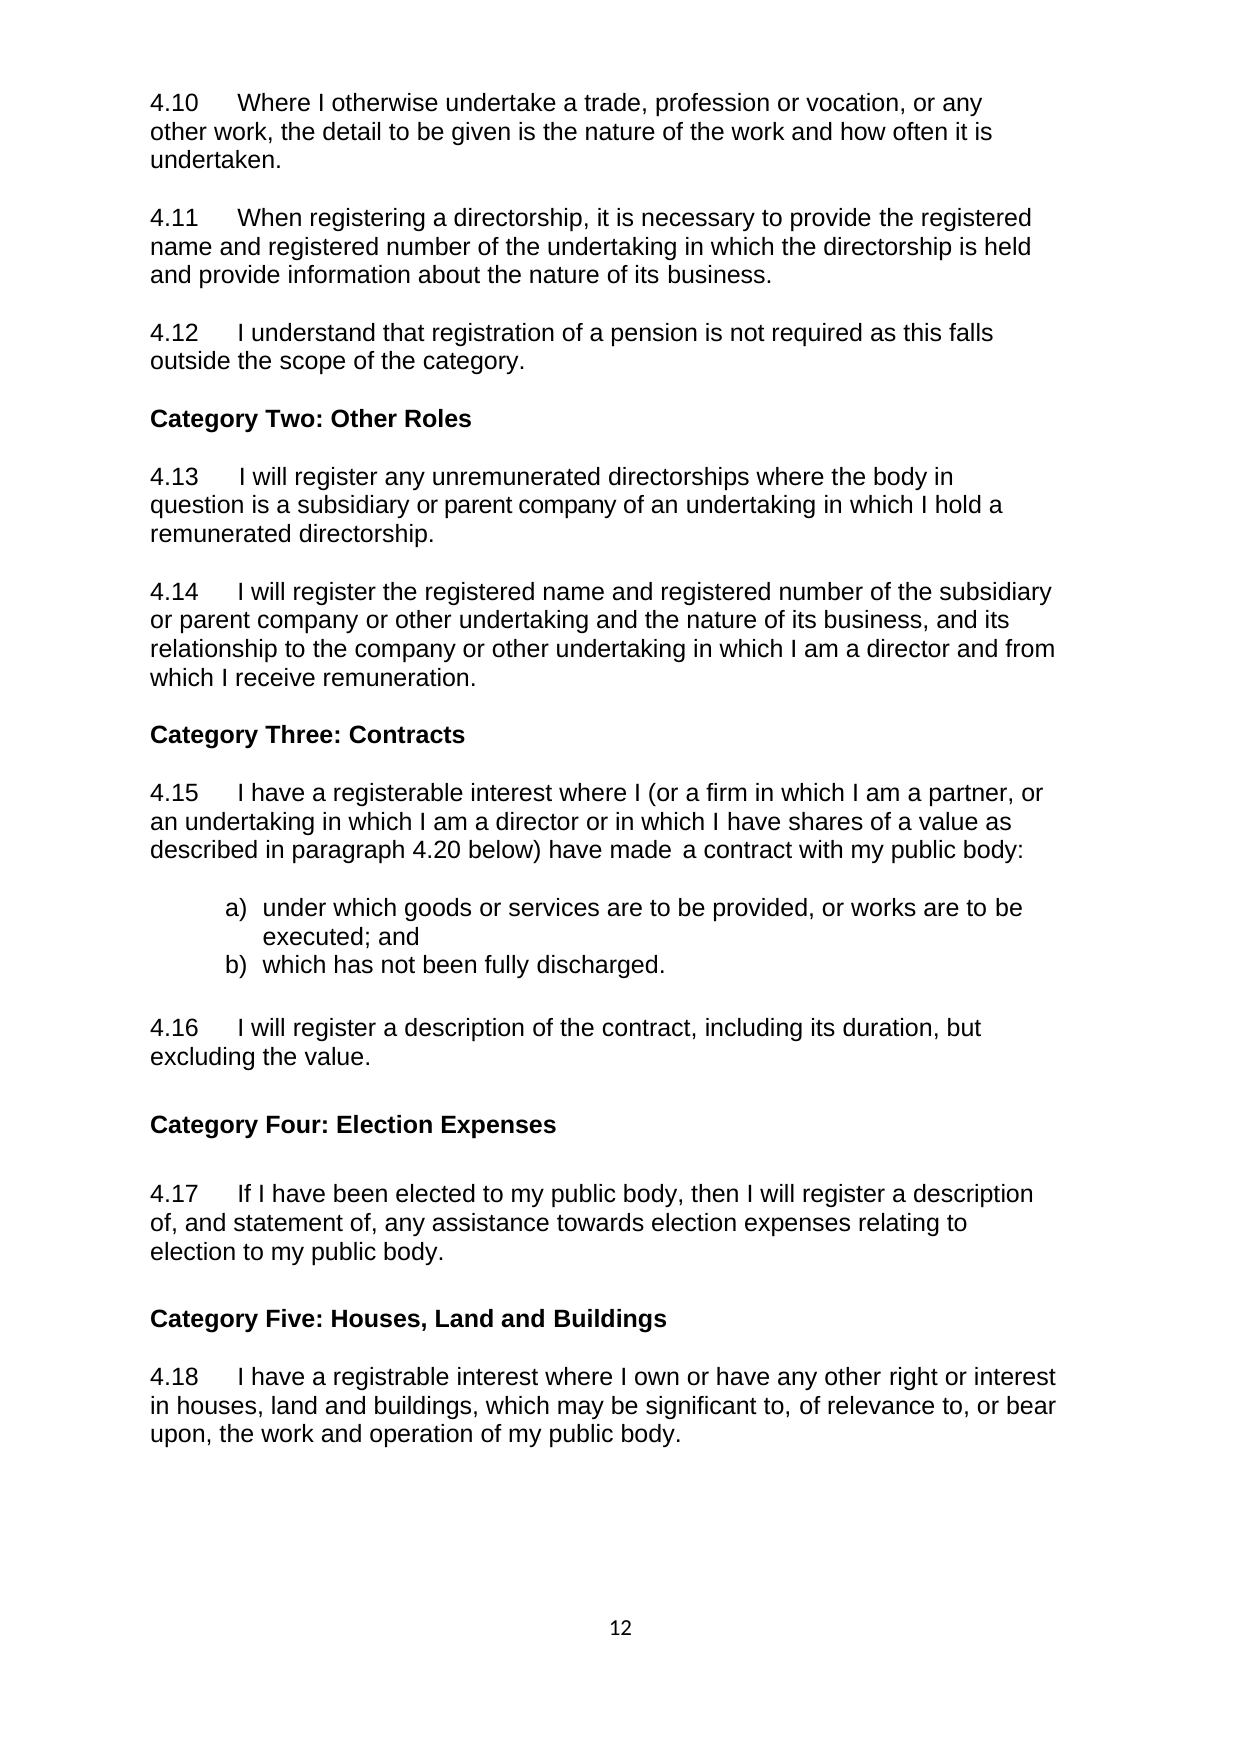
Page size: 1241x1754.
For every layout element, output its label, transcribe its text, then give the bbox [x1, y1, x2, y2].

list 4.18 I have a registrable interest where I own or have any other right or interest in houses, land and buildings, which may be significant to, of relevance to, or bear upon, the work and operation of my public body. [150, 1362, 1070, 1448]
list 4.17 If I have been elected to my public body, then I will register a description of, and statement of, any assistance towards election expenses relating to election to my public body. [150, 1179, 1046, 1265]
subtitle Category Three: Contracts [150, 720, 1090, 749]
subtitle Category Two: Other Roles [150, 404, 1090, 433]
list 4.13 I will register any unremunerated directorships where the body in question is a subsidiary or parent company of an undertaking in which I hold a remunerated directorship. [150, 461, 1044, 548]
list 4.11 When registering a directorship, it is necessary to provide the registered name and registered number of the undertaking in which the directorship is held and provide information about the nature of its business. [150, 203, 1044, 289]
list 4.15 I have a registerable interest where I (or a firm in which I am a partner, or an undertaking in which I am a director or in which I have shares of a value as described in paragraph 4.20 below) have made a contract with my public body: [150, 778, 1077, 864]
list 4.16 I will register a description of the contract, including its duration, but excluding the value. [150, 1013, 1046, 1071]
list which has not been fully discharged. [225, 950, 1090, 979]
list Category Four: Election Expenses [150, 1111, 1046, 1139]
list 4.14 I will register the registered name and registered number of the subsidiary or parent company or other undertaking and the nature of its business, and its relationship to the company or other undertaking in which I am a director and from which I receive remuneration. [150, 576, 1066, 691]
list 4.12 I understand that registration of a pension is not required as this falls outside the scope of the category. [150, 318, 1063, 376]
list 4.10 Where I otherwise undertake a trade, profession or vocation, or any other work, the detail to be given is the nature of the work and how often it is undertaken. [150, 88, 1026, 174]
list under which goods or services are to be provided, or works are to be executed; and [225, 893, 1077, 950]
list Category Five: Houses, Land and Buildings [150, 1304, 1046, 1333]
